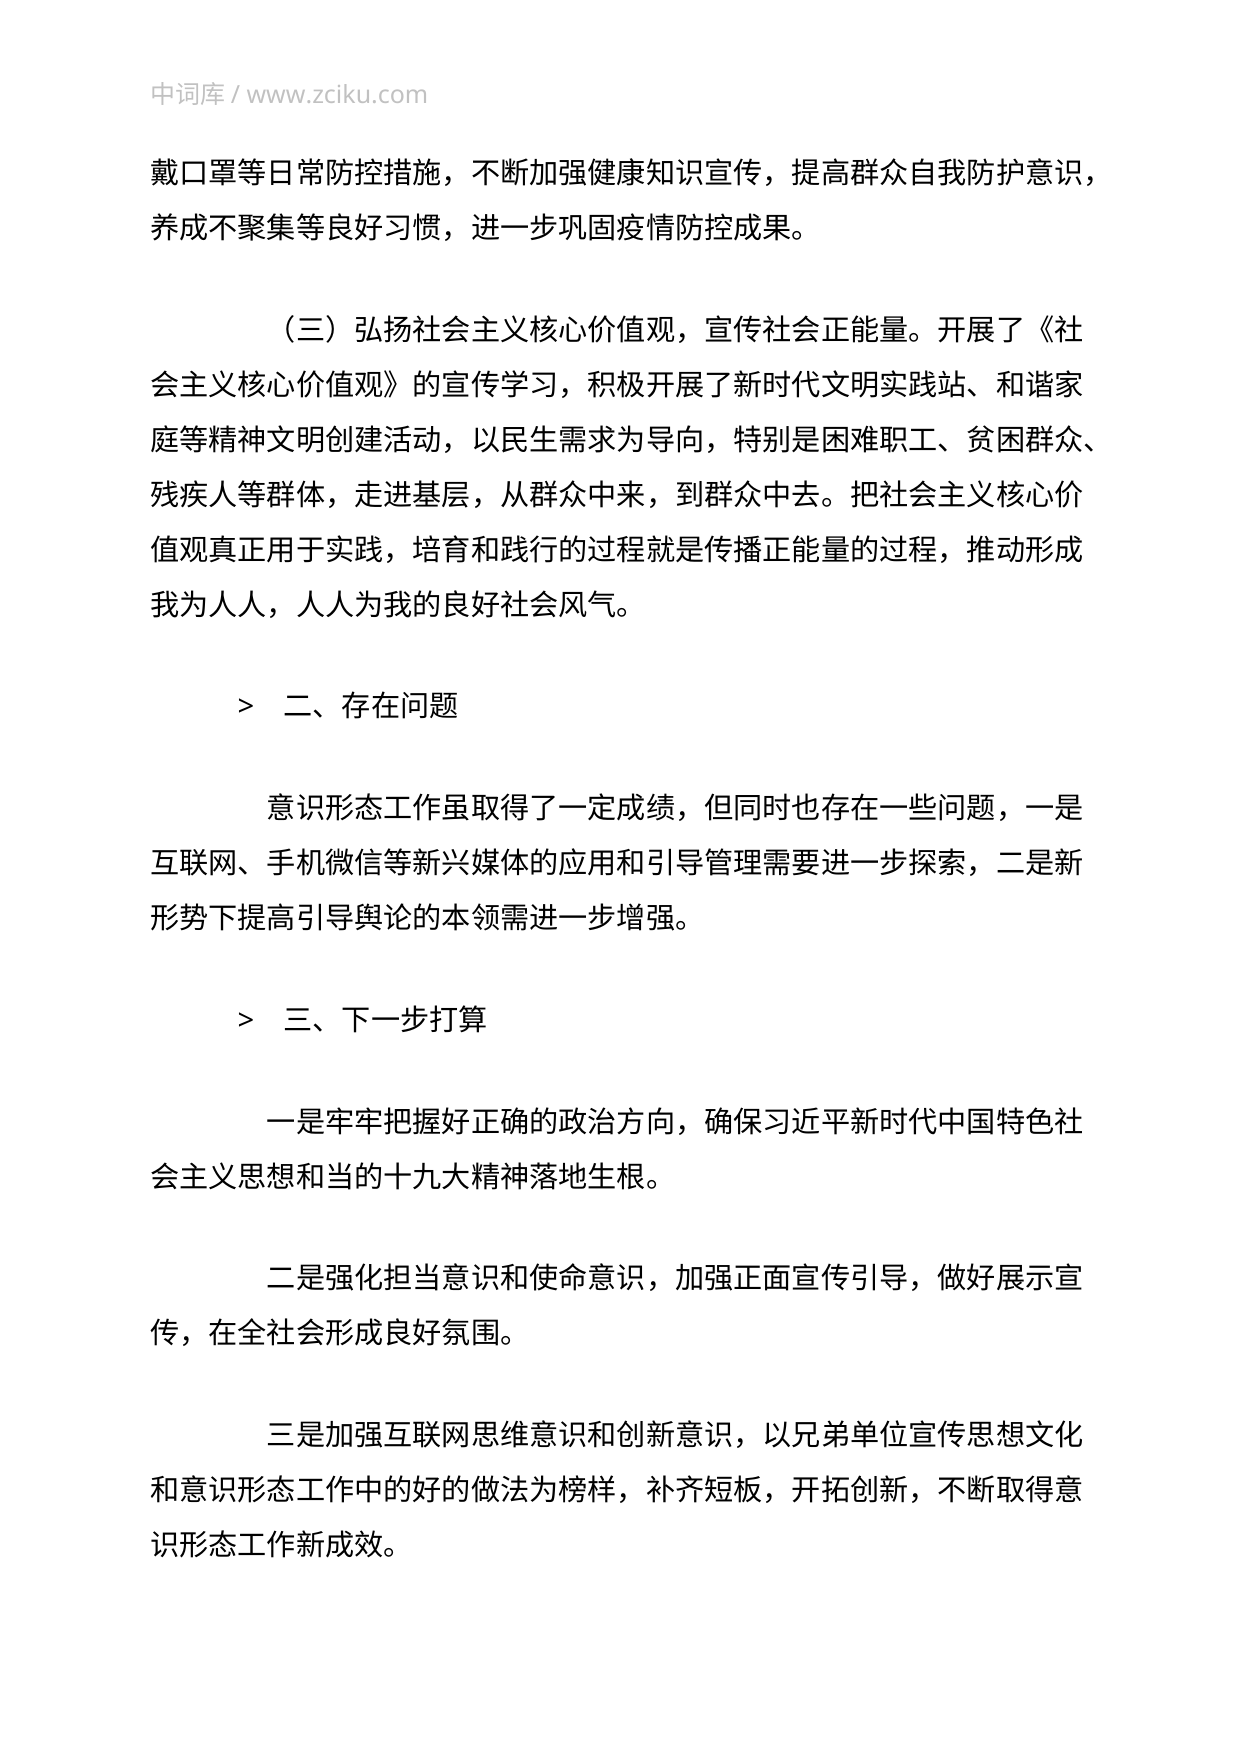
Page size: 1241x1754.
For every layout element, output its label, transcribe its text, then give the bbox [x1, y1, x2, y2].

text > 二、存在问题 [150, 683, 1090, 725]
text （三）弘扬社会主义核心价值观，宣传社会正能量。开展了《社会主义核心价值观》的宣传学习，积极开展了新时代文明实践站、和谐家庭等精神文明创建活动，以民生需求为导向，特别是困难职工、贫困群众、残疾人等群体，走进基层，从群众中来，到群众中去。把社会主义核心价值观真正用于实践，培育和践行的过程就是传播正能量的过程，推动形成我为人人，人人为我的良好社会风气。 [150, 307, 1090, 623]
text 一是牢牢把握好正确的政治方向，确保习近平新时代中国特色社会主义思想和当的十九大精神落地生根。 [150, 1098, 1090, 1196]
text 二是强化担当意识和使命意识，加强正面宣传引导，做好展示宣传，在全社会形成良好氛围。 [150, 1255, 1090, 1352]
text 意识形态工作虽取得了一定成绩，但同时也存在一些问题，一是互联网、手机微信等新兴媒体的应用和引导管理需要进一步探索，二是新形势下提高引导舆论的本领需进一步增强。 [150, 785, 1090, 937]
text 三是加强互联网思维意识和创新意识，以兄弟单位宣传思想文化和意识形态工作中的好的做法为榜样，补齐短板，开拓创新，不断取得意识形态工作新成效。 [150, 1412, 1090, 1564]
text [150, 150, 1090, 247]
text > 三、下一步打算 [150, 996, 1090, 1039]
